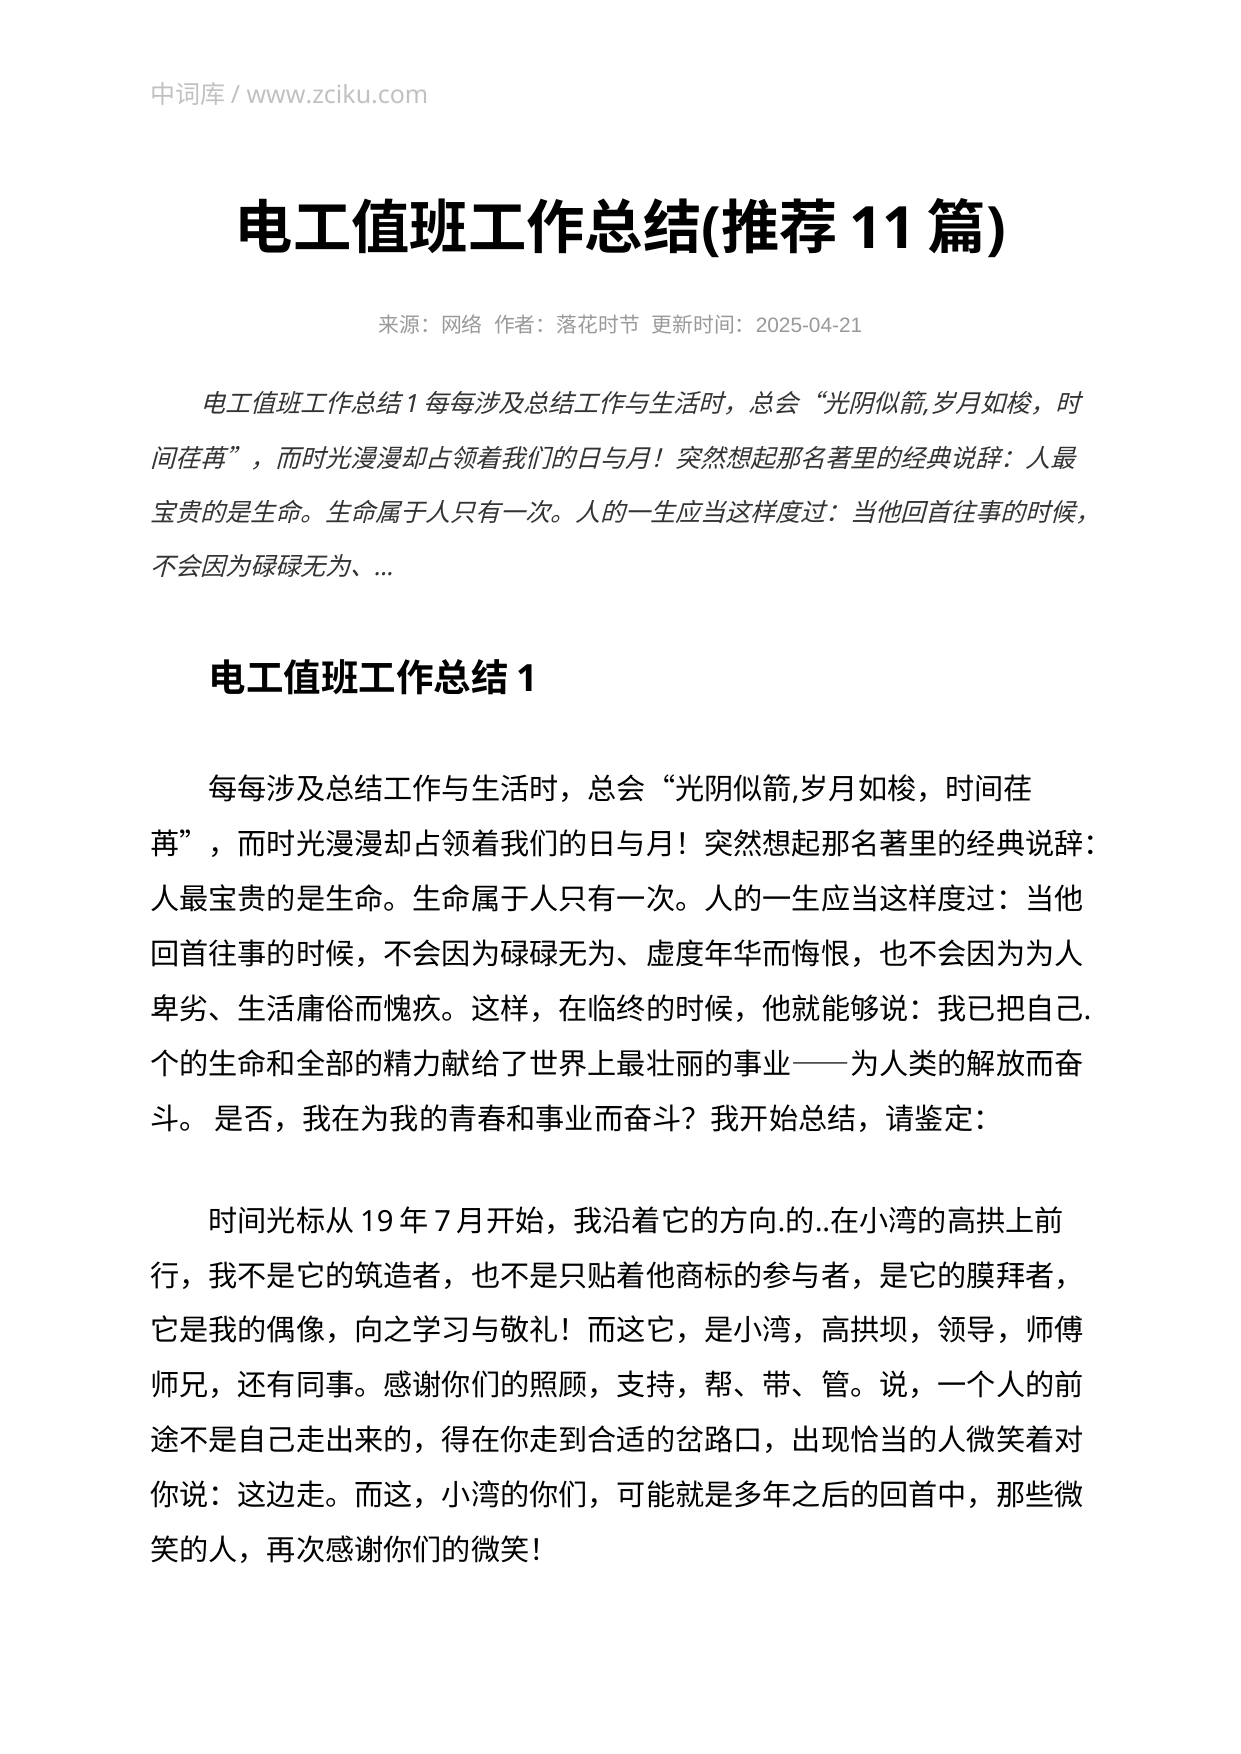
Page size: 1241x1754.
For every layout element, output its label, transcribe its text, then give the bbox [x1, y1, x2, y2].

text 时间光标从19年7月开始，我沿着它的方向.的..在小湾的高拱上前行，我不是它的筑造者，也不是只贴着他商标的参与者，是它的膜拜者，它是我的偶像，向之学习与敬礼！而这它，是小湾，高拱坝，领导，师傅师兄，还有同事。感谢你们的照顾，支持，帮、带、管。说，一个人的前途不是自己走出来的，得在你走到合适的岔路口，出现恰当的人微笑着对你说：这边走。而这，小湾的你们，可能就是多年之后的回首中，那些微笑的人，再次感谢你们的微笑！ [150, 1197, 1090, 1569]
text 来源：网络 作者：落花时节 更新时间：2025-04-21 [150, 313, 1090, 337]
text 每每涉及总结工作与生活时，总会“光阴似箭,岁月如梭，时间荏苒”，而时光漫漫却占领着我们的日与月！突然想起那名著里的经典说辞：人最宝贵的是生命。生命属于人只有一次。人的一生应当这样度过：当他回首往事的时候，不会因为碌碌无为、虚度年华而悔恨，也不会因为为人卑劣、生活庸俗而愧疚。这样，在临终的时候，他就能够说：我已把自己.个的生命和全部的精力献给了世界上最壮丽的事业——为人类的解放而奋斗。 是否，我在为我的青春和事业而奋斗？我开始总结，请鉴定： [150, 766, 1090, 1138]
subtitle 电工值班工作总结(推荐11篇) [150, 181, 1090, 266]
text 电工值班工作总结1每每涉及总结工作与生活时，总会“光阴似箭,岁月如梭，时间荏苒”，而时光漫漫却占领着我们的日与月！突然想起那名著里的经典说辞：人最宝贵的是生命。生命属于人只有一次。人的一生应当这样度过：当他回首往事的时候，不会因为碌碌无为、... [150, 384, 1090, 583]
text 电工值班工作总结1 [150, 648, 1090, 703]
